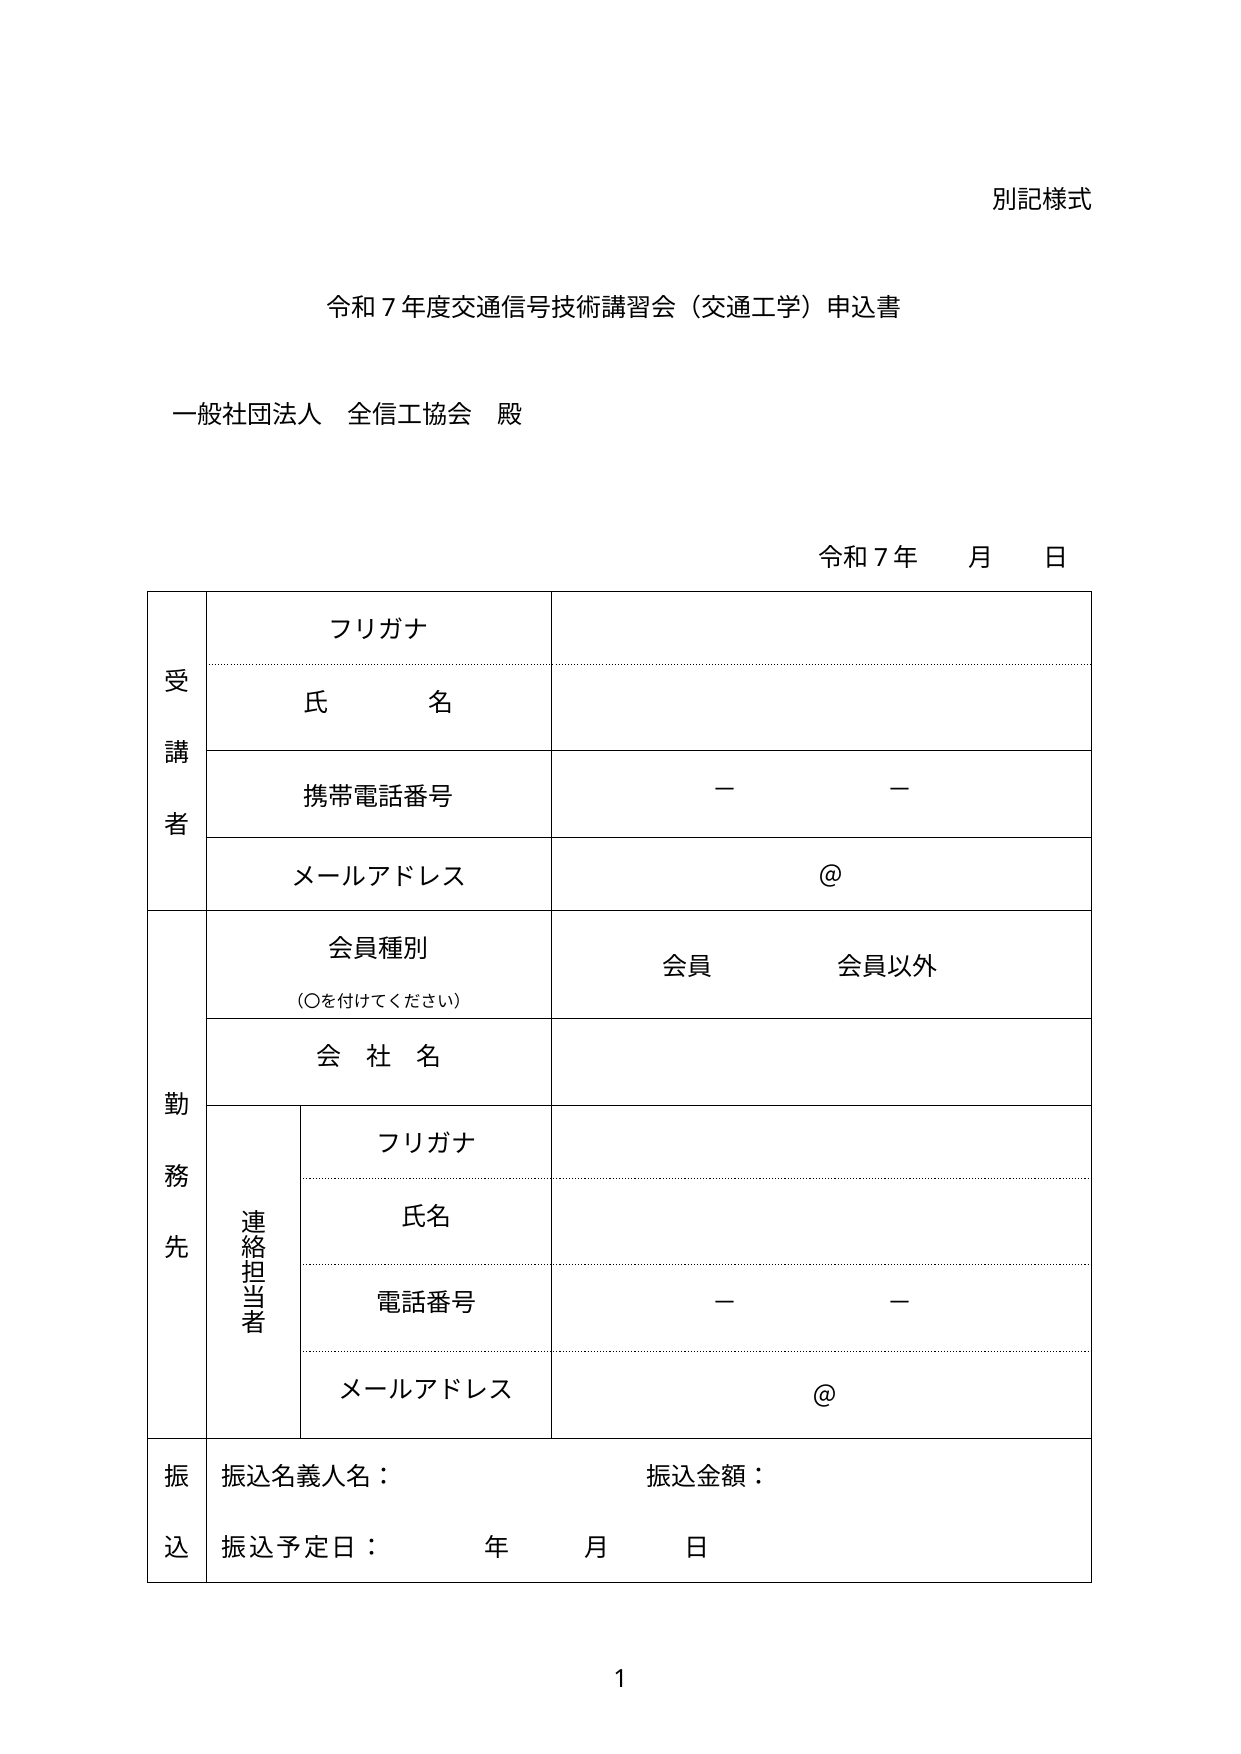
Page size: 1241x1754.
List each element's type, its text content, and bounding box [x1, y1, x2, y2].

table_cell 電話番号 [301, 1264, 551, 1351]
table_header フリガナ [207, 592, 551, 664]
table_cell 振込 [148, 1439, 206, 1582]
table_cell 携帯電話番号 [207, 751, 551, 837]
table_cell 振込名義人名： 振込金額： 振込予定日： 年 月 日 [207, 1439, 1091, 1582]
table_cell 勤務 先 [148, 911, 206, 1438]
table_cell ＠ [552, 1351, 1091, 1438]
table_header [552, 592, 1091, 664]
table_cell メールアドレス [207, 838, 551, 910]
text 別記様式 [148, 162, 1092, 234]
table_cell [552, 1019, 1091, 1105]
table_cell [552, 1178, 1091, 1264]
table_cell 会員種別 （〇を付けてください） [207, 911, 551, 1018]
table_cell メールアドレス [301, 1351, 551, 1438]
table_cell 氏名 [301, 1178, 551, 1264]
text 令和7年 月 日 [148, 520, 1068, 591]
table_cell [552, 664, 1091, 750]
table_cell フリガナ [301, 1106, 551, 1177]
table_cell 会 社 名 [207, 1019, 551, 1105]
table_cell 会員 会員以外 [552, 911, 1091, 1018]
table_cell － － [552, 1264, 1091, 1351]
text 令和7年度交通信号技術講習会（交通工学）申込書 [148, 269, 1079, 341]
table_header 受講者 [148, 592, 206, 910]
table_cell ＠ [552, 838, 1091, 910]
text 一般社団法人 全信工協会 殿 [148, 377, 1079, 448]
table_cell 連絡担当者 [207, 1106, 300, 1438]
table_cell － － [552, 751, 1091, 837]
table_cell 氏 名 [207, 664, 551, 750]
table_cell [552, 1106, 1091, 1177]
